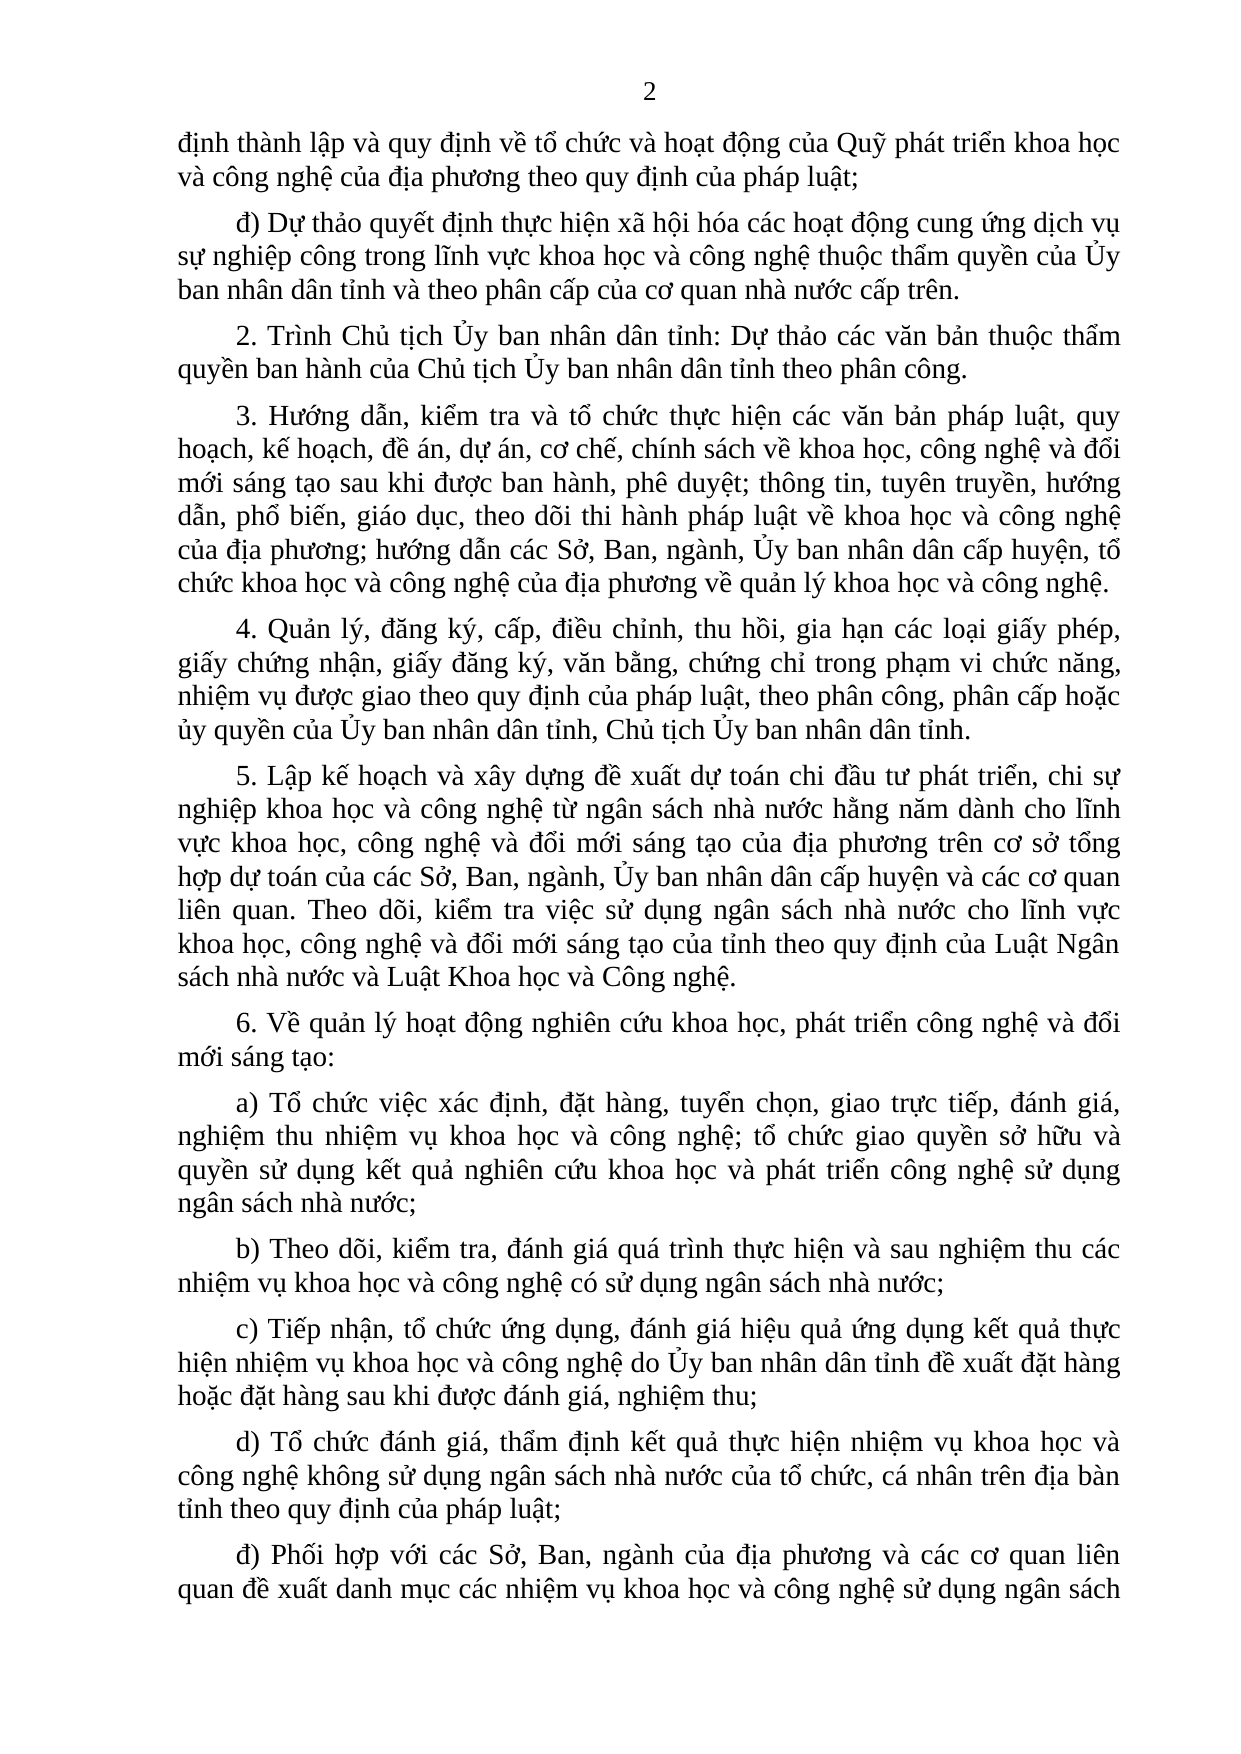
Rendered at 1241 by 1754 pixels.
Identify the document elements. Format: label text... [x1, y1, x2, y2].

text d) Tổ chức đánh giá, thẩm định kết quả thực hiện nhiệm vụ khoa học và công nghệ không sử dụng ngân sách nhà nước của tổ chức, cá nhân trên địa bàn tỉnh theo quy định của pháp luật; [177, 1424, 1122, 1525]
text 5. Lập kế hoạch và xây dựng đề xuất dự toán chi đầu tư phát triển, chi sự nghiệp khoa học và công nghệ từ ngân sách nhà nước hằng năm dành cho lĩnh vực khoa học, công nghệ và đổi mới sáng tạo của địa phương trên cơ sở tổng hợp dự toán của các Sở, Ban, ngành, Ủy ban nhân dân cấp huyện và các cơ quan liên quan. Theo dõi, kiểm tra việc sử dụng ngân sách nhà nước cho lĩnh vực khoa học, công nghệ và đổi mới sáng tạo của tỉnh theo quy định của Luật Ngân sách nhà nước và Luật Khoa học và Công nghệ. [177, 758, 1122, 993]
text 2. Trình Chủ tịch Ủy ban nhân dân tỉnh: Dự thảo các văn bản thuộc thẩm quyền ban hành của Chủ tịch Ủy ban nhân dân tỉnh theo phân công. [177, 318, 1122, 385]
text 3. Hướng dẫn, kiểm tra và tổ chức thực hiện các văn bản pháp luật, quy hoạch, kế hoạch, đề án, dự án, cơ chế, chính sách về khoa học, công nghệ và đổi mới sáng tạo sau khi được ban hành, phê duyệt; thông tin, tuyên truyền, hướng dẫn, phổ biến, giáo dục, theo dõi thi hành pháp luật về khoa học và công nghệ của địa phương; hướng dẫn các Sở, Ban, ngành, Ủy ban nhân dân cấp huyện, tổ chức khoa học và công nghệ của địa phương về quản lý khoa học và công nghệ. [177, 398, 1122, 599]
text a) Tổ chức việc xác định, đặt hàng, tuyển chọn, giao trực tiếp, đánh giá, nghiệm thu nhiệm vụ khoa học và công nghệ; tổ chức giao quyền sở hữu và quyền sử dụng kết quả nghiên cứu khoa học và phát triển công nghệ sử dụng ngân sách nhà nước; [177, 1085, 1122, 1219]
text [177, 1537, 1122, 1604]
text c) Tiếp nhận, tổ chức ứng dụng, đánh giá hiệu quả ứng dụng kết quả thực hiện nhiệm vụ khoa học và công nghệ do Ủy ban nhân dân tỉnh đề xuất đặt hàng hoặc đặt hàng sau khi được đánh giá, nghiệm thu; [177, 1311, 1122, 1412]
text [177, 125, 1122, 192]
text b) Theo dõi, kiểm tra, đánh giá quá trình thực hiện và sau nghiệm thu các nhiệm vụ khoa học và công nghệ có sử dụng ngân sách nhà nước; [177, 1232, 1122, 1299]
text 6. Về quản lý hoạt động nghiên cứu khoa học, phát triển công nghệ và đổi mới sáng tạo: [177, 1005, 1122, 1072]
text 4. Quản lý, đăng ký, cấp, điều chỉnh, thu hồi, gia hạn các loại giấy phép, giấy chứng nhận, giấy đăng ký, văn bằng, chứng chỉ trong phạm vi chức năng, nhiệm vụ được giao theo quy định của pháp luật, theo phân công, phân cấp hoặc ủy quyền của Ủy ban nhân dân tỉnh, Chủ tịch Ủy ban nhân dân tỉnh. [177, 611, 1122, 746]
text đ) Dự thảo quyết định thực hiện xã hội hóa các hoạt động cung ứng dịch vụ sự nghiệp công trong lĩnh vực khoa học và công nghệ thuộc thẩm quyền của Ủy ban nhân dân tỉnh và theo phân cấp của cơ quan nhà nước cấp trên. [177, 205, 1122, 306]
